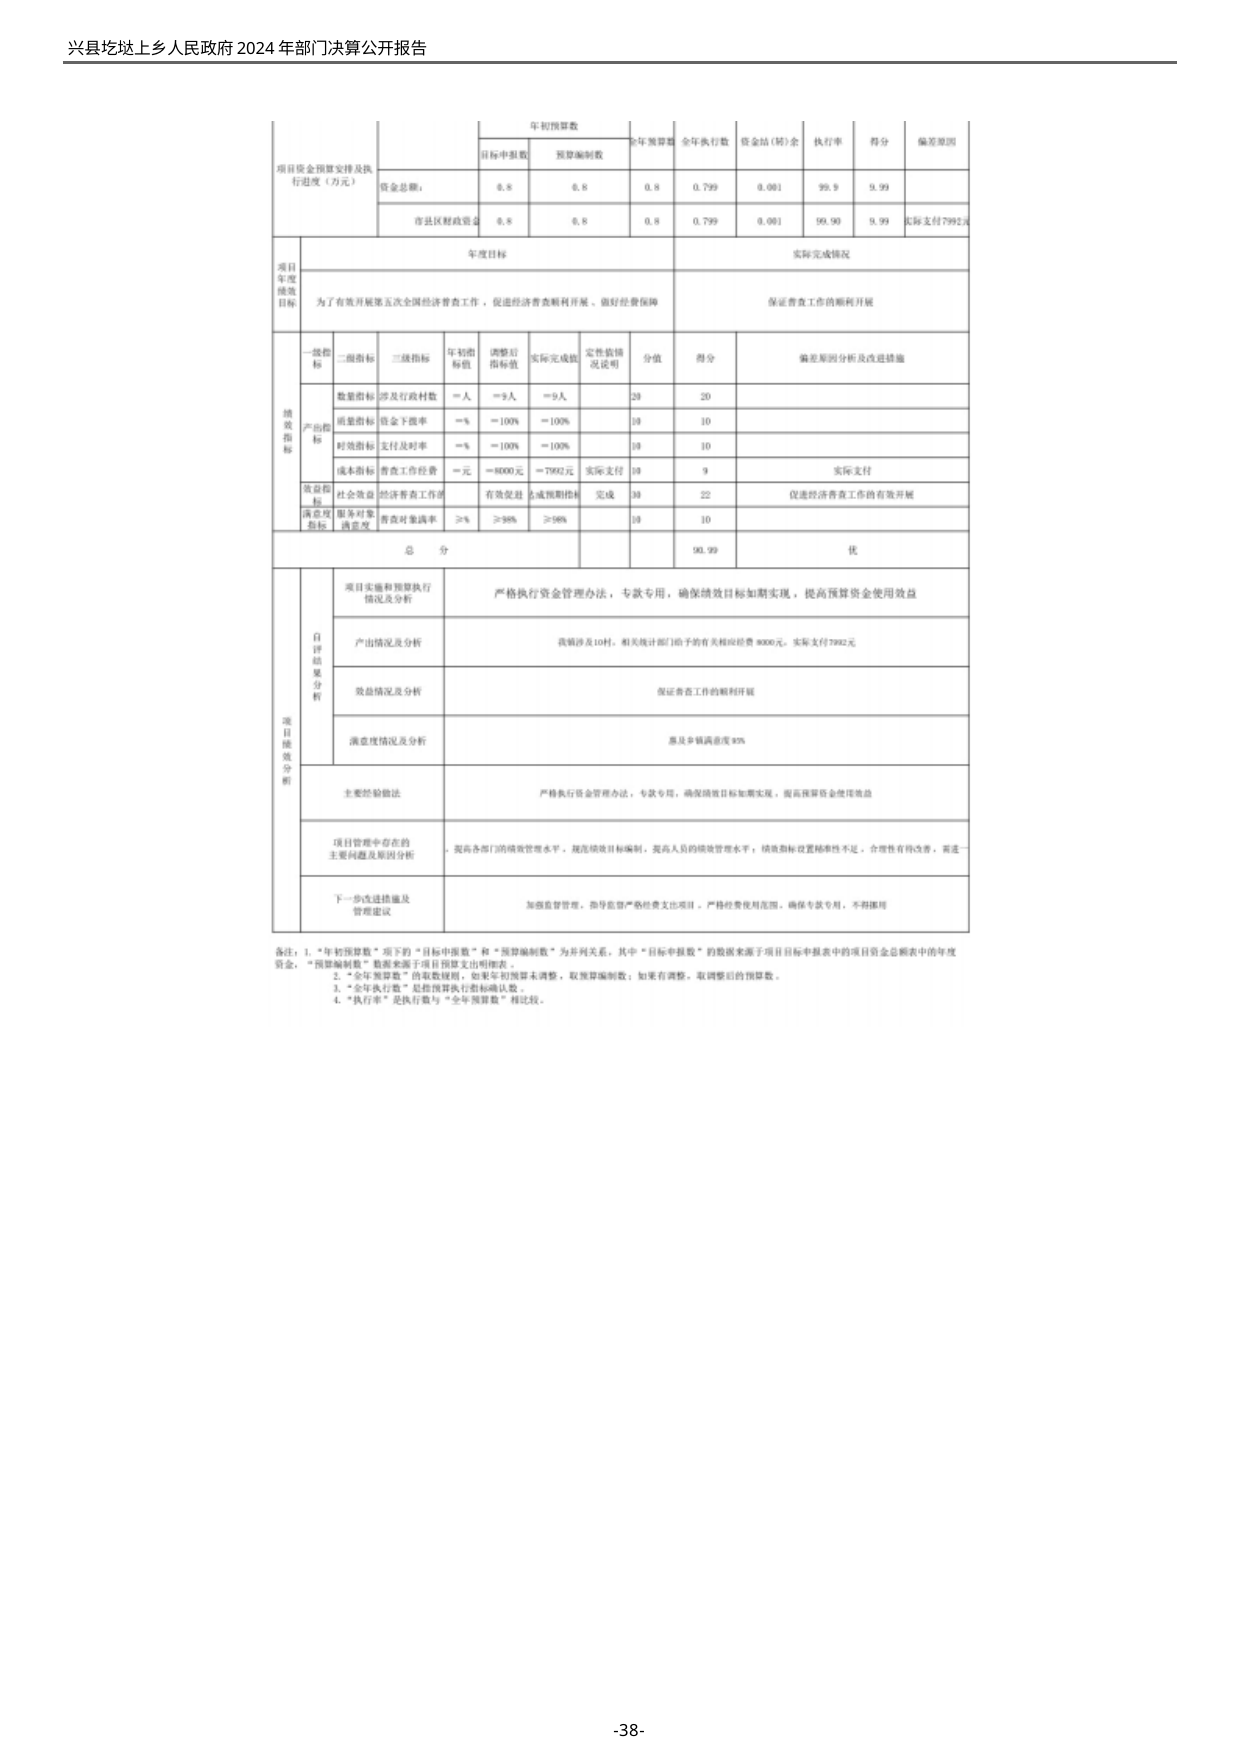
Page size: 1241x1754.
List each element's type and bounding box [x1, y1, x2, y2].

picture [261, 121, 981, 1027]
